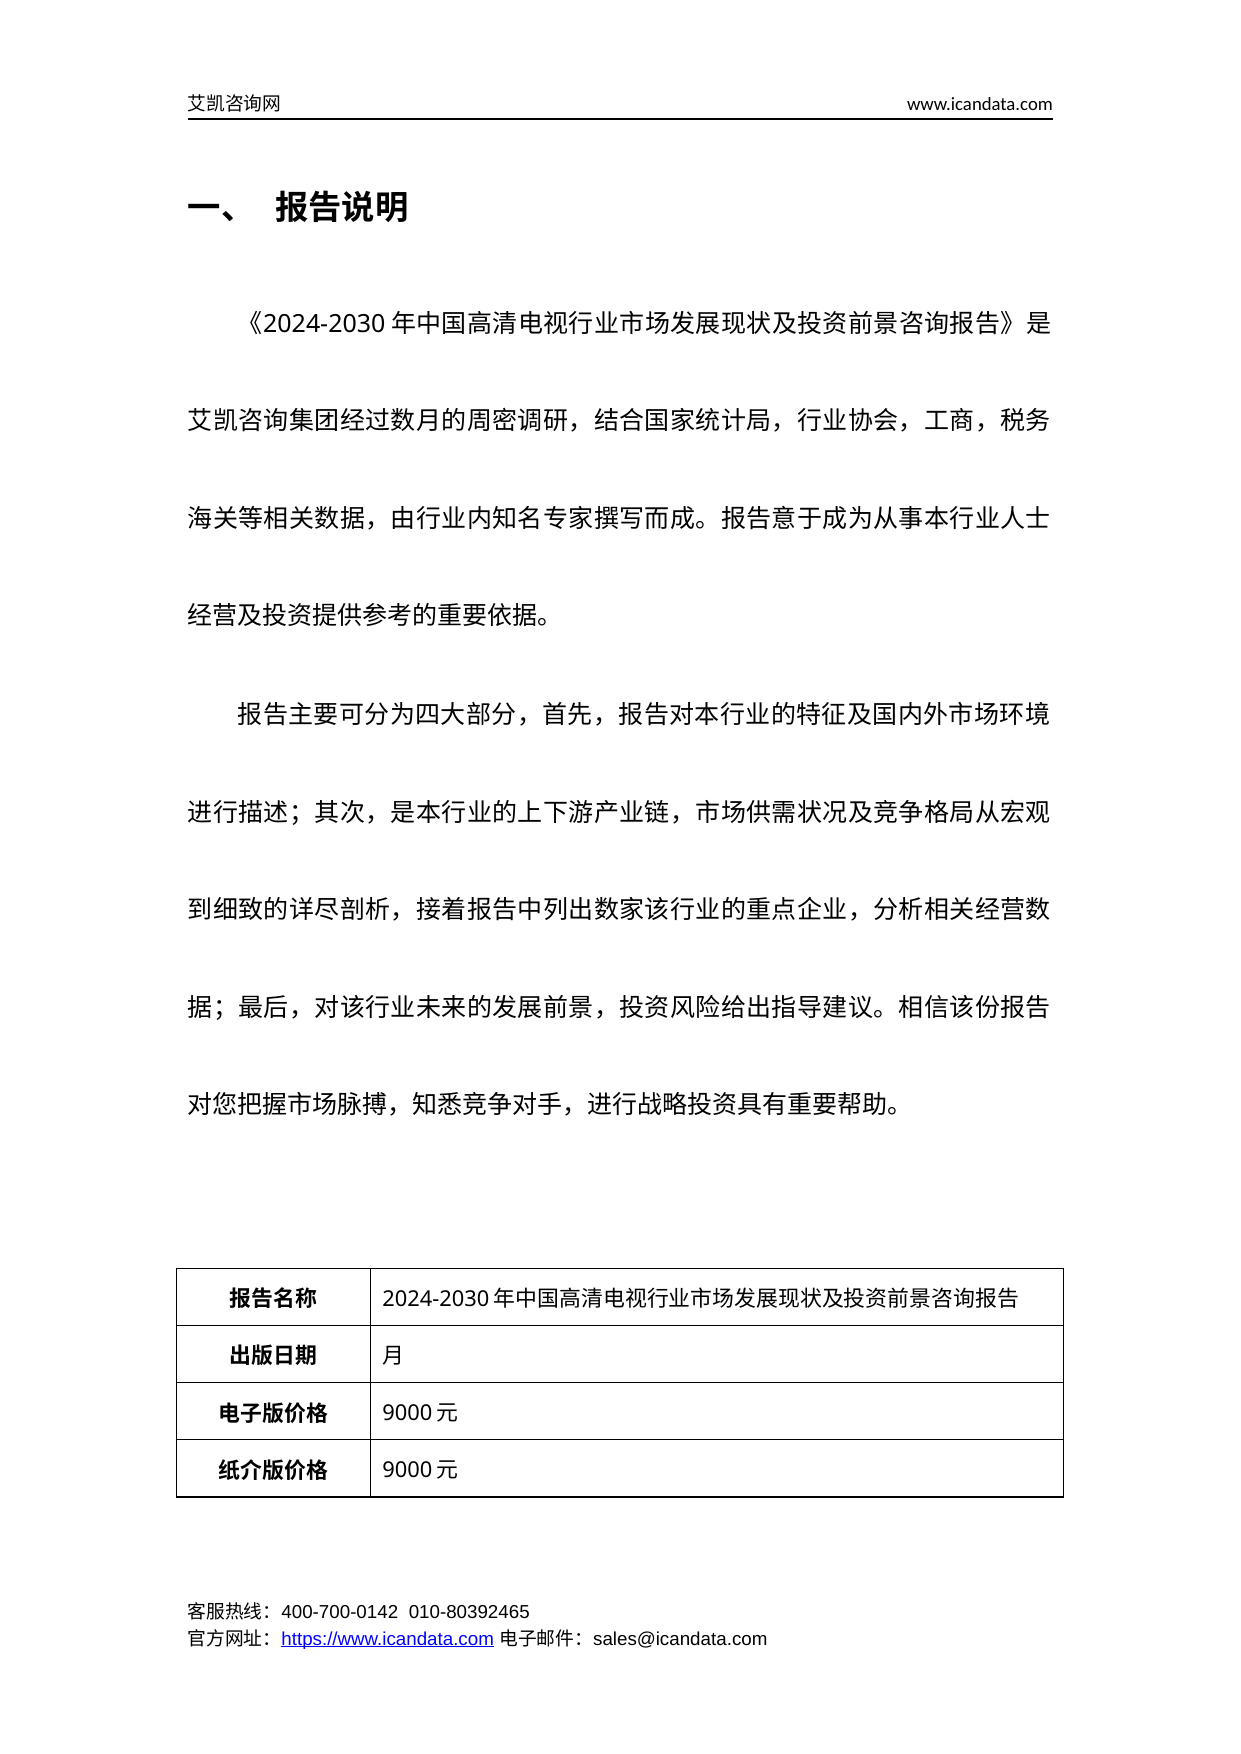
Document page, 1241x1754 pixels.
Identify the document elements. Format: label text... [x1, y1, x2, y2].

text 报告主要可分为四大部分，首先，报告对本行业的特征及国内外市场环境进行描述；其次，是本行业的上下游产业链，市场供需状况及竞争格局从宏观到细致的详尽剖析，接着报告中列出数家该行业的重点企业，分析相关经营数据；最后，对该行业未来的发展前景，投资风险给出指导建议。相信该份报告对您把握市场脉搏，知悉竞争对手，进行战略投资具有重要帮助。 [187, 681, 1053, 1136]
table_cell 纸介版价格 [177, 1440, 370, 1496]
table_cell 出版日期 [177, 1326, 370, 1382]
text 《2024-2030年中国高清电视行业市场发展现状及投资前景咨询报告》是艾凯咨询集团经过数月的周密调研，结合国家统计局，行业协会，工商，税务海关等相关数据，由行业内知名专家撰写而成。报告意于成为从事本行业人士经营及投资提供参考的重要依据。 [187, 289, 1053, 646]
table_cell 月 [371, 1326, 1063, 1382]
subtitle 报告说明 [187, 172, 1053, 237]
table_cell 9000元 [371, 1440, 1063, 1496]
table_header 2024-2030年中国高清电视行业市场发展现状及投资前景咨询报告 [371, 1269, 1063, 1325]
table_header 报告名称 [177, 1269, 370, 1325]
table_cell 9000元 [371, 1383, 1063, 1439]
table_cell 电子版价格 [177, 1383, 370, 1439]
